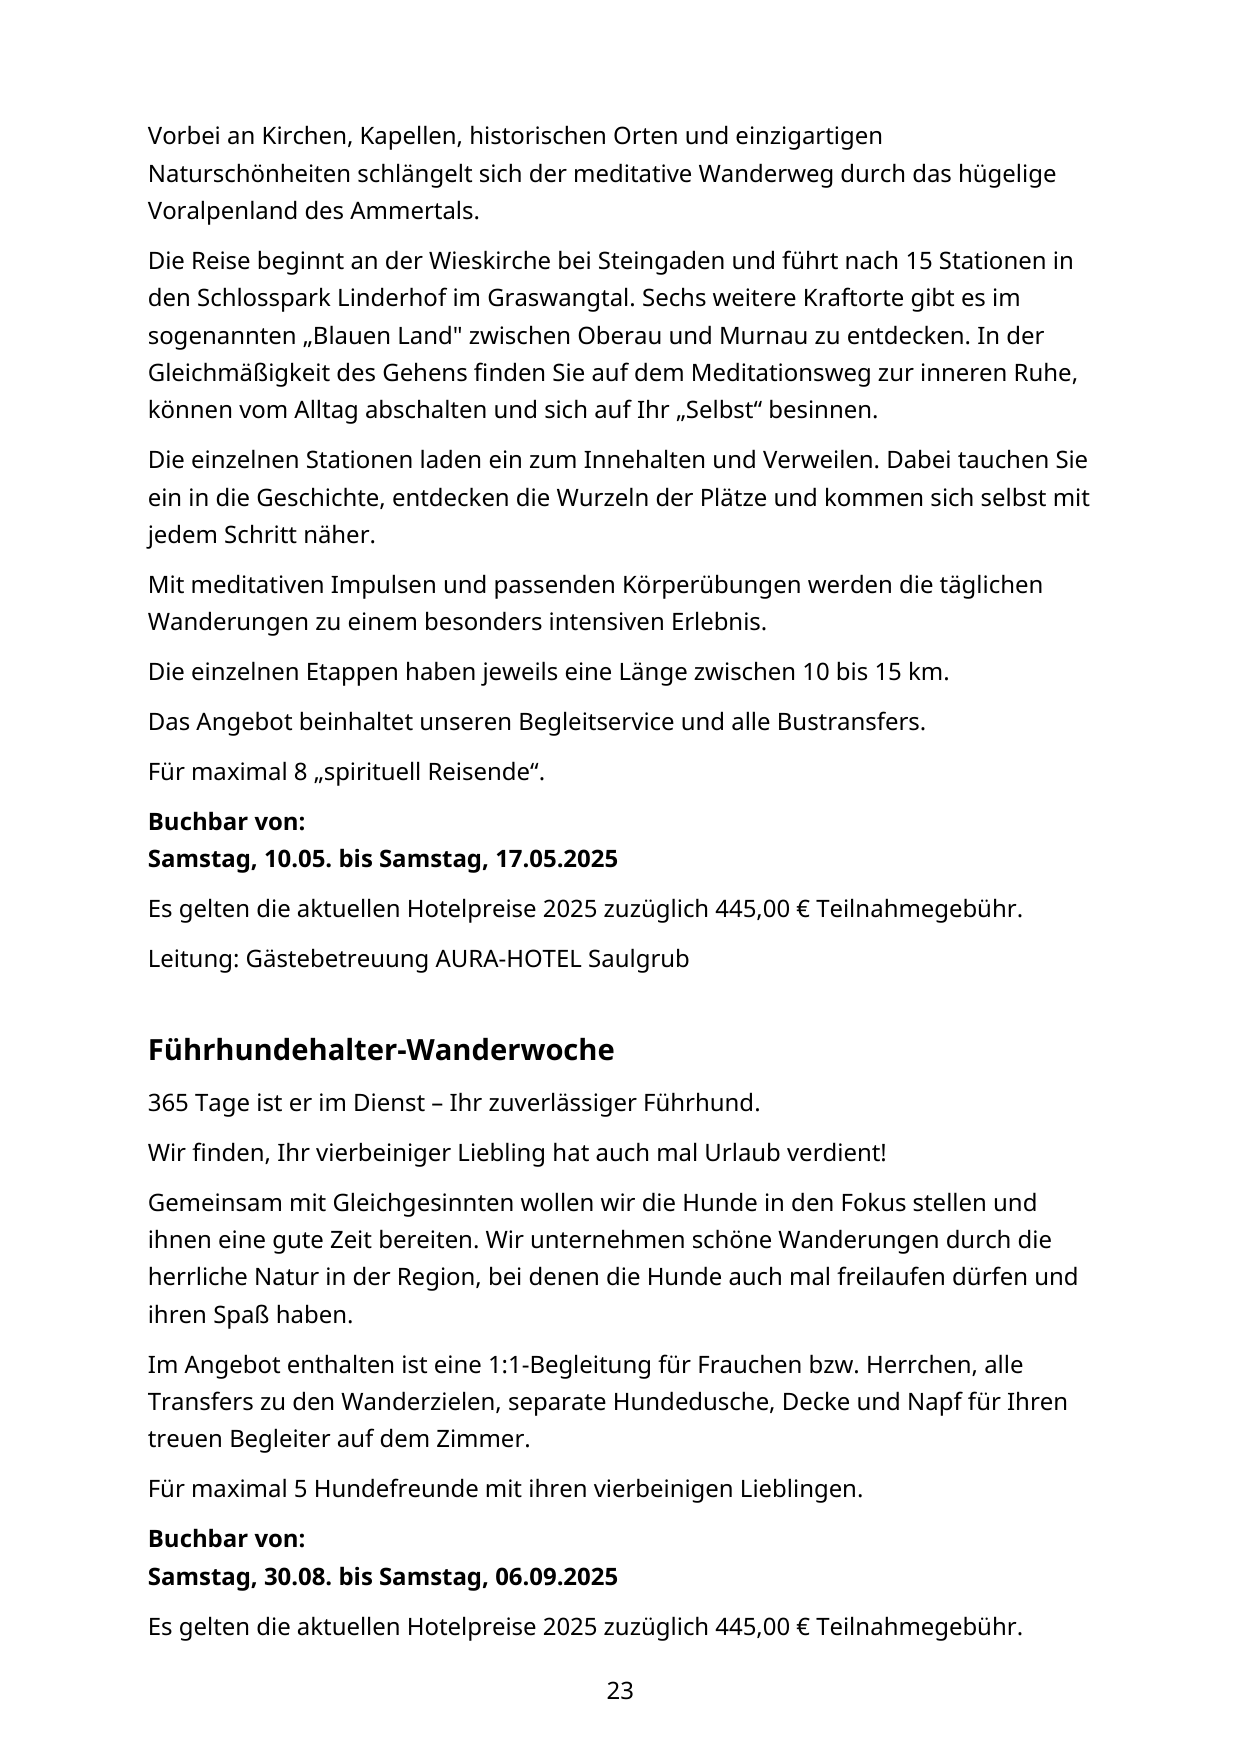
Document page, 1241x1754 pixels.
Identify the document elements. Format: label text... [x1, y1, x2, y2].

text Die Reise beginnt an der Wieskirche bei Steingaden und führt nach 15 Stationen in den Schlosspark Linderhof im Graswangtal. Sechs weitere Kraftorte gibt es im sogenannten „Blauen Land" zwischen Oberau und Murnau zu entdecken. In der Gleichmäßigkeit des Gehens finden Sie auf dem Meditationsweg zur inneren Ruhe, können vom Alltag abschalten und sich auf Ihr „Selbst“ besinnen. [148, 244, 1092, 426]
text Die einzelnen Etappen haben jeweils eine Länge zwischen 10 bis 15 km. [148, 655, 1092, 688]
text Im Angebot enthalten ist eine 1:1-Begleitung für Frauchen bzw. Herrchen, alle Transfers zu den Wanderzielen, separate Hundedusche, Decke und Napf für Ihren treuen Begleiter auf dem Zimmer. [148, 1347, 1092, 1455]
subtitle Führhundehalter-Wanderwoche [148, 1029, 1092, 1069]
text Vorbei an Kirchen, Kapellen, historischen Orten und einzigartigen Naturschönheiten schlängelt sich der meditative Wanderweg durch das hügelige Voralpenland des Ammertals. [148, 119, 1092, 226]
text Es gelten die aktuellen Hotelpreise 2025 zuzüglich 445,00 € Teilnahmegebühr. [148, 892, 1092, 925]
text Es gelten die aktuellen Hotelpreise 2025 zuzüglich 445,00 € Teilnahmegebühr. [148, 1609, 1092, 1642]
text Mit meditativen Impulsen und passenden Körperübungen werden die täglichen Wanderungen zu einem besonders intensiven Erlebnis. [148, 568, 1092, 638]
text Leitung: Gästebetreuung AURA-HOTEL Saulgrub [148, 942, 1092, 974]
text Für maximal 8 „spirituell Reisende“. [148, 755, 1092, 787]
text Buchbar von: Samstag, 10.05. bis Samstag, 17.05.2025 [148, 805, 1092, 875]
text Wir finden, Ihr vierbeiniger Liebling hat auch mal Urlaub verdient! [148, 1135, 1092, 1168]
text Die einzelnen Stationen laden ein zum Innehalten und Verweilen. Dabei tauchen Sie ein in die Geschichte, entdecken die Wurzeln der Plätze und kommen sich selbst mit jedem Schritt näher. [148, 443, 1092, 551]
text Buchbar von: Samstag, 30.08. bis Samstag, 06.09.2025 [148, 1522, 1092, 1592]
text 365 Tage ist er im Dienst – Ihr zuverlässiger Führhund. [148, 1086, 1092, 1118]
text Für maximal 5 Hundefreunde mit ihren vierbeinigen Lieblingen. [148, 1472, 1092, 1505]
text Das Angebot beinhaltet unseren Begleitservice und alle Bustransfers. [148, 705, 1092, 738]
text Gemeinsam mit Gleichgesinnten wollen wir die Hunde in den Fokus stellen und ihnen eine gute Zeit bereiten. Wir unternehmen schöne Wanderungen durch die herrliche Natur in der Region, bei denen die Hunde auch mal freilaufen dürfen und ihren Spaß haben. [148, 1185, 1092, 1330]
